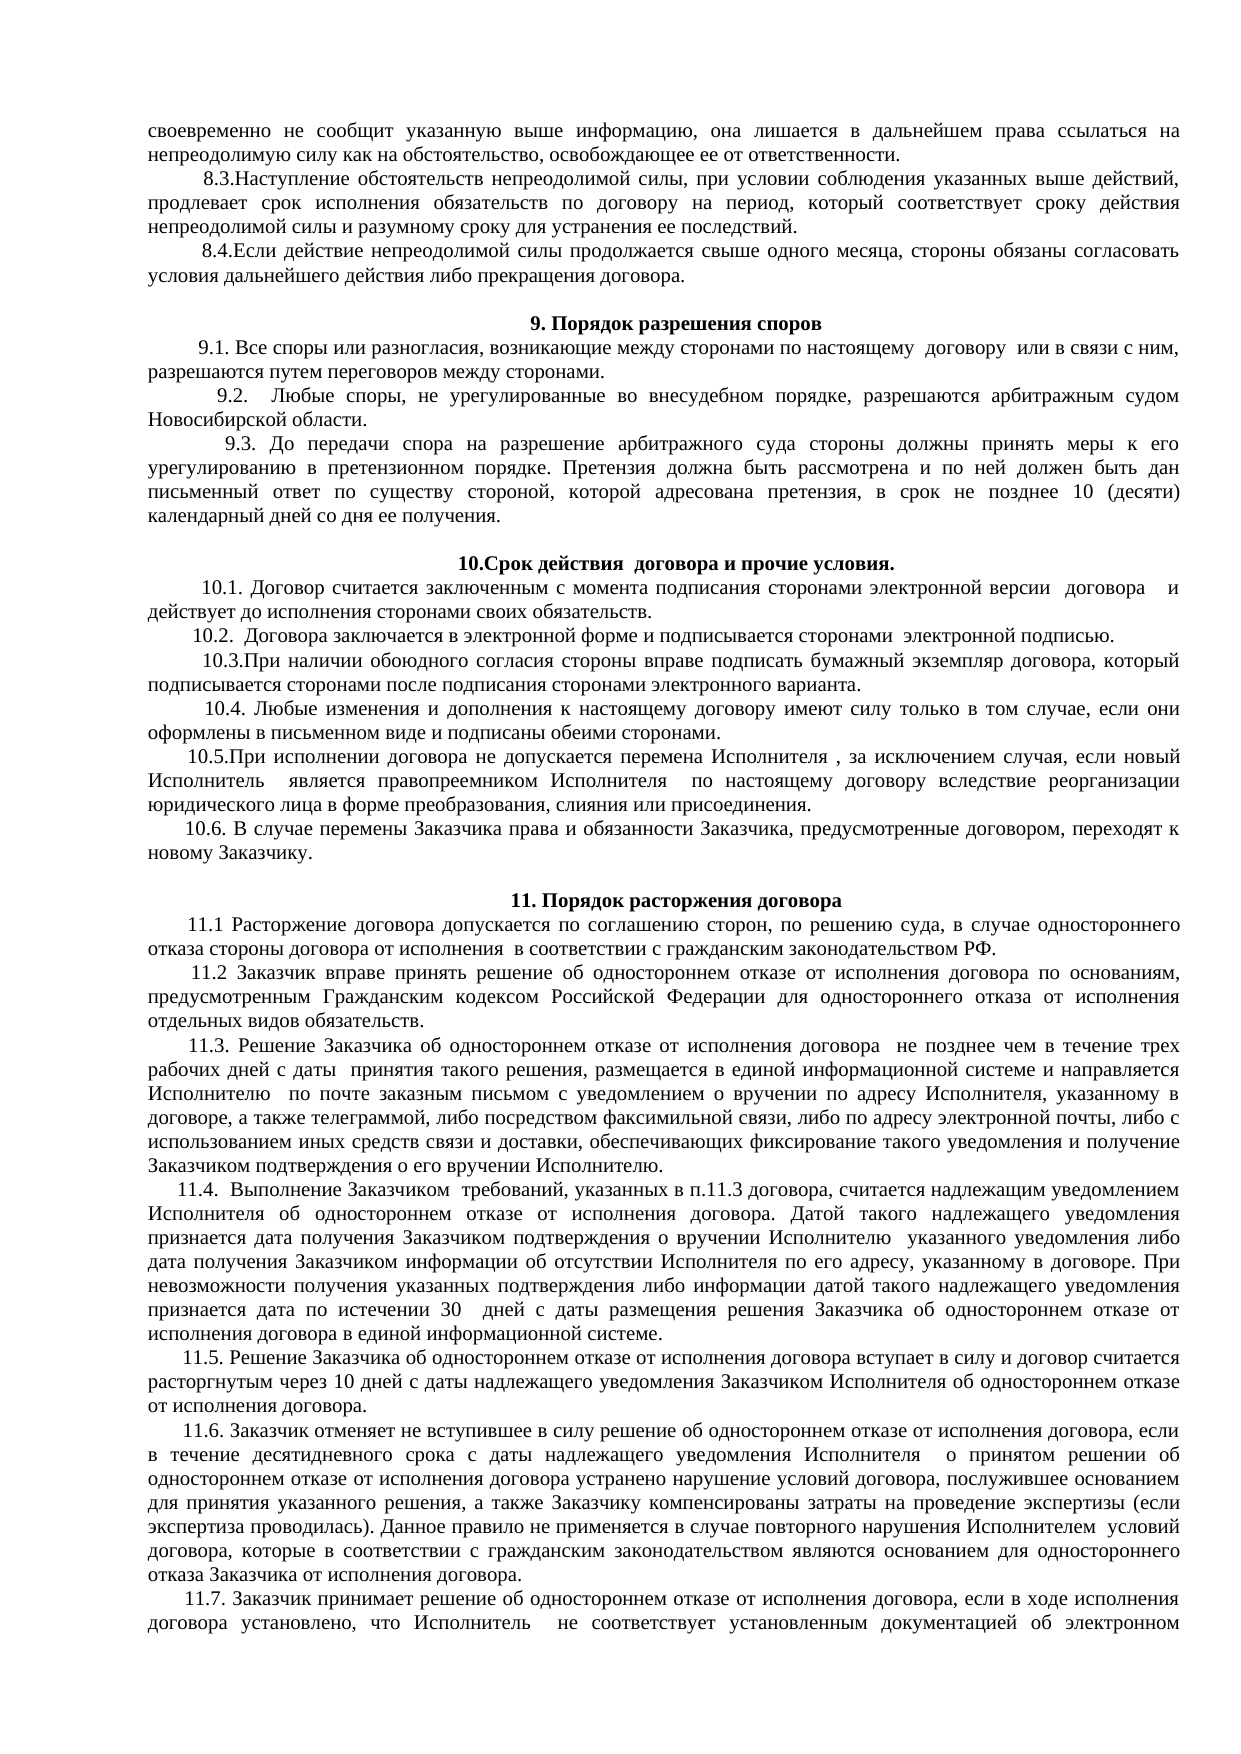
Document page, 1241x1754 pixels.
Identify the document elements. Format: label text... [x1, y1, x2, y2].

text 10.3.При наличии обоюдного согласия стороны вправе подписать бумажный экземпляр договора, который подписывается сторонами после подписания сторонами электронного варианта. [148, 647, 1181, 696]
text 9.3. До передачи спора на разрешение арбитражного суда стороны должны принять меры к его урегулированию в претензионном порядке. Претензия должна быть рассмотрена и по ней должен быть дан письменный ответ по существу стороной, которой адресована претензия, в срок не позднее 10 (десяти) календарный дней со дня ее получения. [148, 431, 1181, 527]
text 10.Срок действия договора и прочие условия. [148, 551, 1181, 575]
text 11.2 Заказчик вправе принять решение об одностороннем отказе от исполнения договора по основаниям, предусмотренным Гражданским кодексом Российской Федерации для одностороннего отказа от исполнения отдельных видов обязательств. [148, 960, 1181, 1032]
text 10.4. Любые изменения и дополнения к настоящему договору имеют силу только в том случае, если они оформлены в письменном виде и подписаны обеими сторонами. [148, 696, 1181, 744]
text 10.1. Договор считается заключенным с момента подписания сторонами электронной версии договора и действует до исполнения сторонами своих обязательств. [148, 575, 1181, 623]
text 11. Порядок расторжения договора [148, 888, 1181, 912]
text 9.1. Все споры или разногласия, возникающие между сторонами по настоящему договору или в связи с ним, разрешаются путем переговоров между сторонами. [148, 335, 1181, 383]
text 10.2. Договора заключается в электронной форме и подписывается сторонами электронной подписью. [148, 623, 1181, 647]
text 8.4.Если действие непреодолимой силы продолжается свыше одного месяца, стороны обязаны согласовать условия дальнейшего действия либо прекращения договора. [148, 238, 1181, 287]
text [148, 1586, 1181, 1634]
text 10.5.При исполнении договора не допускается перемена Исполнителя , за исключением случая, если новый Исполнитель является правопреемником Исполнителя по настоящему договору вследствие реорганизации юридического лица в форме преобразования, слияния или присоединения. [148, 744, 1181, 816]
text 9.2. Любые споры, не урегулированные во внесудебном порядке, разрешаются арбитражным судом Новосибирской области. [148, 383, 1181, 431]
text 11.6. Заказчик отменяет не вступившее в силу решение об одностороннем отказе от исполнения договора, если в течение десятидневного срока с даты надлежащего уведомления Исполнителя о принятом решении об одностороннем отказе от исполнения договора устранено нарушение условий договора, послужившее основанием для принятия указанного решения, а также Заказчику компенсированы затраты на проведение экспертизы (если экспертиза проводилась). Данное правило не применяется в случае повторного нарушения Исполнителем условий договора, которые в соответствии с гражданским законодательством являются основанием для одностороннего отказа Заказчика от исполнения договора. [148, 1417, 1181, 1586]
text 11.3. Решение Заказчика об одностороннем отказе от исполнения договора не позднее чем в течение трех рабочих дней с даты принятия такого решения, размещается в единой информационной системе и направляется Исполнителю по почте заказным письмом с уведомлением о вручении по адресу Исполнителя, указанному в договоре, а также телеграммой, либо посредством факсимильной связи, либо по адресу электронной почты, либо с использованием иных средств связи и доставки, обеспечивающих фиксирование такого уведомления и получение Заказчиком подтверждения о его вручении Исполнителю. [148, 1032, 1181, 1177]
text 9. Порядок разрешения споров [148, 311, 1181, 335]
text 11.4. Выполнение Заказчиком требований, указанных в п.11.3 договора, считается надлежащим уведомлением Исполнителя об одностороннем отказе от исполнения договора. Датой такого надлежащего уведомления признается дата получения Заказчиком подтверждения о вручении Исполнителю указанного уведомления либо дата получения Заказчиком информации об отсутствии Исполнителя по его адресу, указанному в договоре. При невозможности получения указанных подтверждения либо информации датой такого надлежащего уведомления признается дата по истечении 30 дней с даты размещения решения Заказчика об одностороннем отказе от исполнения договора в единой информационной системе. [148, 1177, 1181, 1345]
text 8.3.Наступление обстоятельств непреодолимой силы, при условии соблюдения указанных выше действий, продлевает срок исполнения обязательств по договору на период, который соответствует сроку действия непреодолимой силы и разумному сроку для устранения ее последствий. [148, 166, 1181, 238]
text 11.5. Решение Заказчика об одностороннем отказе от исполнения договора вступает в силу и договор считается расторгнутым через 10 дней с даты надлежащего уведомления Заказчиком Исполнителя об одностороннем отказе от исполнения договора. [148, 1345, 1181, 1417]
text 10.6. В случае перемены Заказчика права и обязанности Заказчика, предусмотренные договором, переходят к новому Заказчику. [148, 816, 1181, 864]
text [148, 118, 1181, 166]
text 11.1 Расторжение договора допускается по соглашению сторон, по решению суда, в случае одностороннего отказа стороны договора от исполнения в соответствии с гражданским законодательством РФ. [148, 912, 1181, 960]
